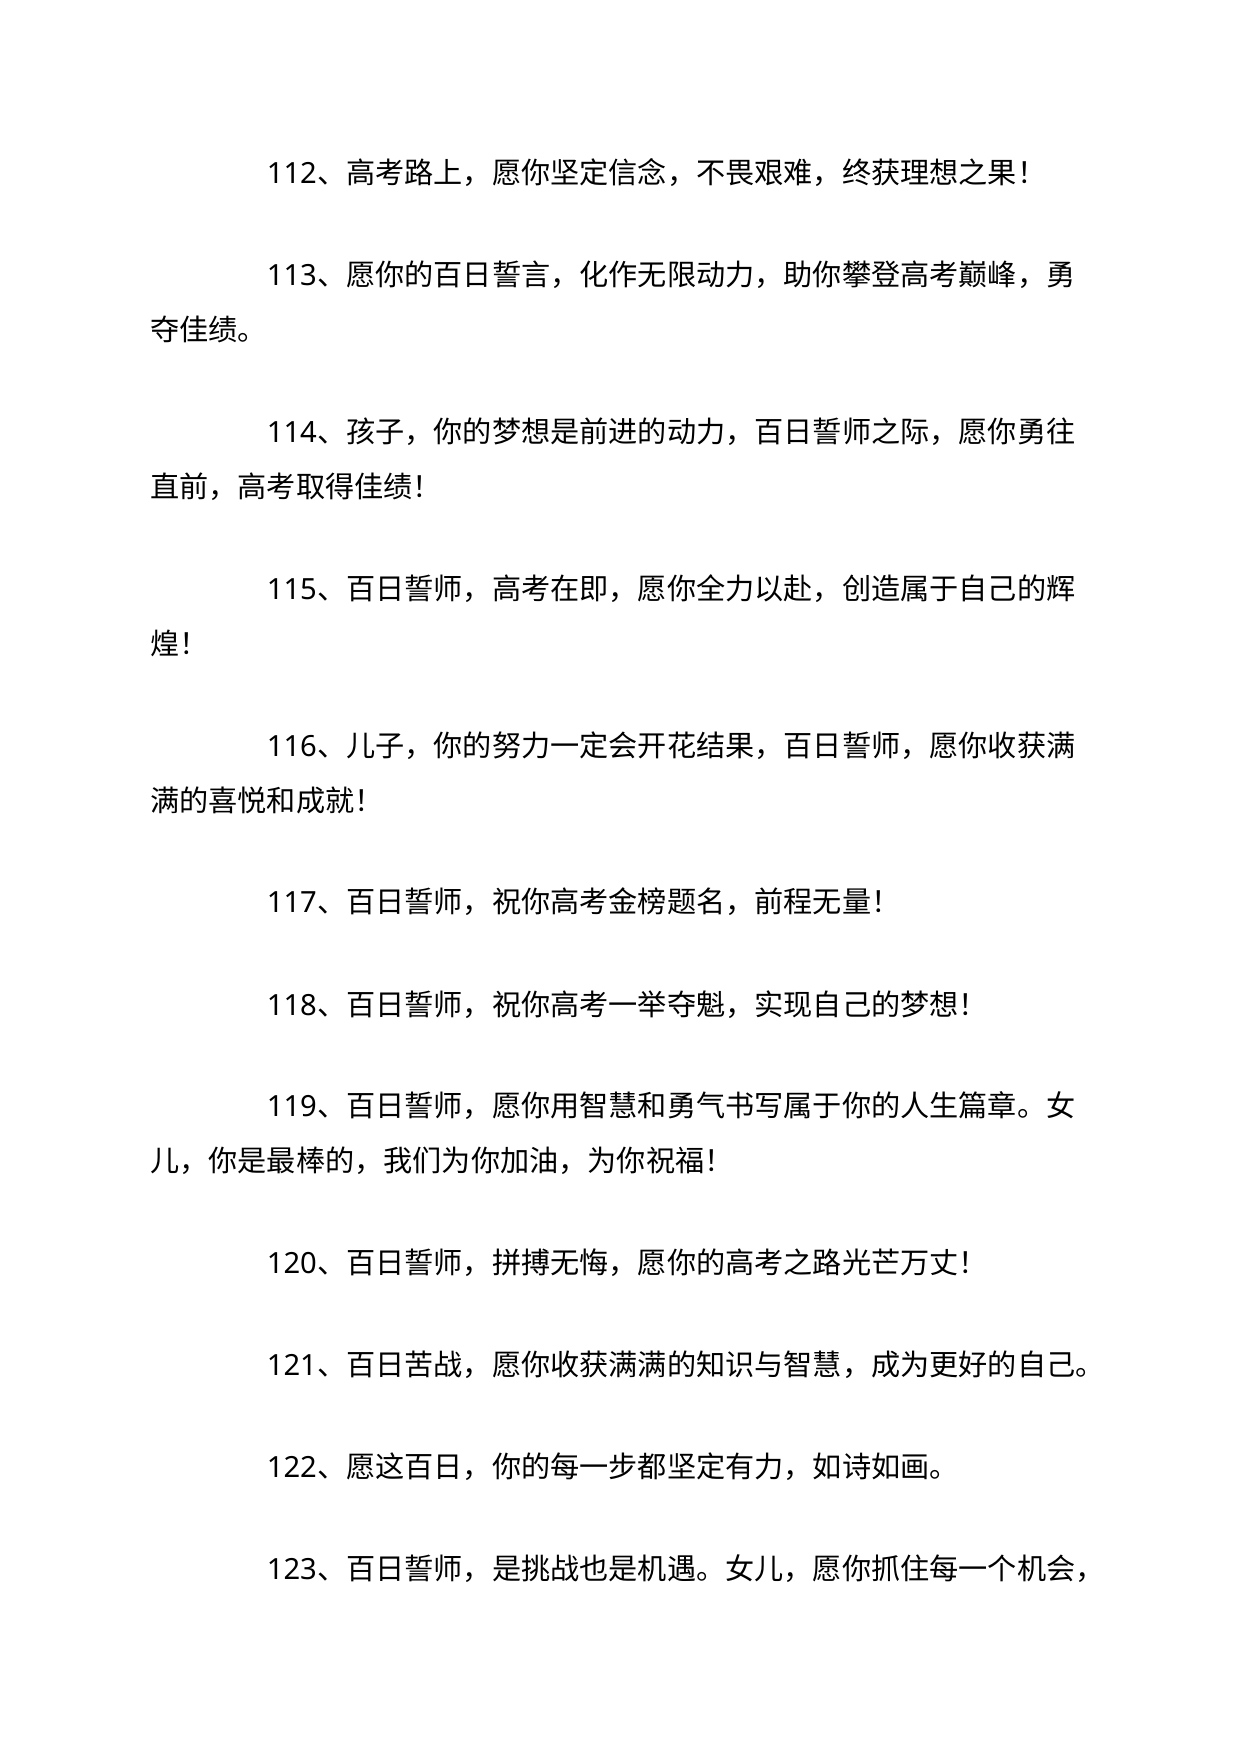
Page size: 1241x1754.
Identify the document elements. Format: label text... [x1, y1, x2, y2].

text 116、儿子，你的努力一定会开花结果，百日誓师，愿你收获满满的喜悦和成就！ [150, 722, 1090, 819]
text 121、百日苦战，愿你收获满满的知识与智慧，成为更好的自己。 [150, 1342, 1090, 1384]
text 118、百日誓师，祝你高考一举夺魁，实现自己的梦想！ [150, 981, 1090, 1023]
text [150, 1546, 1090, 1588]
text 122、愿这百日，你的每一步都坚定有力，如诗如画。 [150, 1444, 1090, 1486]
text 117、百日誓师，祝你高考金榜题名，前程无量！ [150, 879, 1090, 921]
text 115、百日誓师，高考在即，愿你全力以赴，创造属于自己的辉煌！ [150, 566, 1090, 663]
text 120、百日誓师，拼搏无悔，愿你的高考之路光芒万丈！ [150, 1240, 1090, 1282]
text 112、高考路上，愿你坚定信念，不畏艰难，终获理想之果！ [150, 150, 1090, 192]
text 114、孩子，你的梦想是前进的动力，百日誓师之际，愿你勇往直前，高考取得佳绩！ [150, 409, 1090, 506]
text 119、百日誓师，愿你用智慧和勇气书写属于你的人生篇章。女儿，你是最棒的，我们为你加油，为你祝福！ [150, 1083, 1090, 1180]
text 113、愿你的百日誓言，化作无限动力，助你攀登高考巅峰，勇夺佳绩。 [150, 252, 1090, 349]
